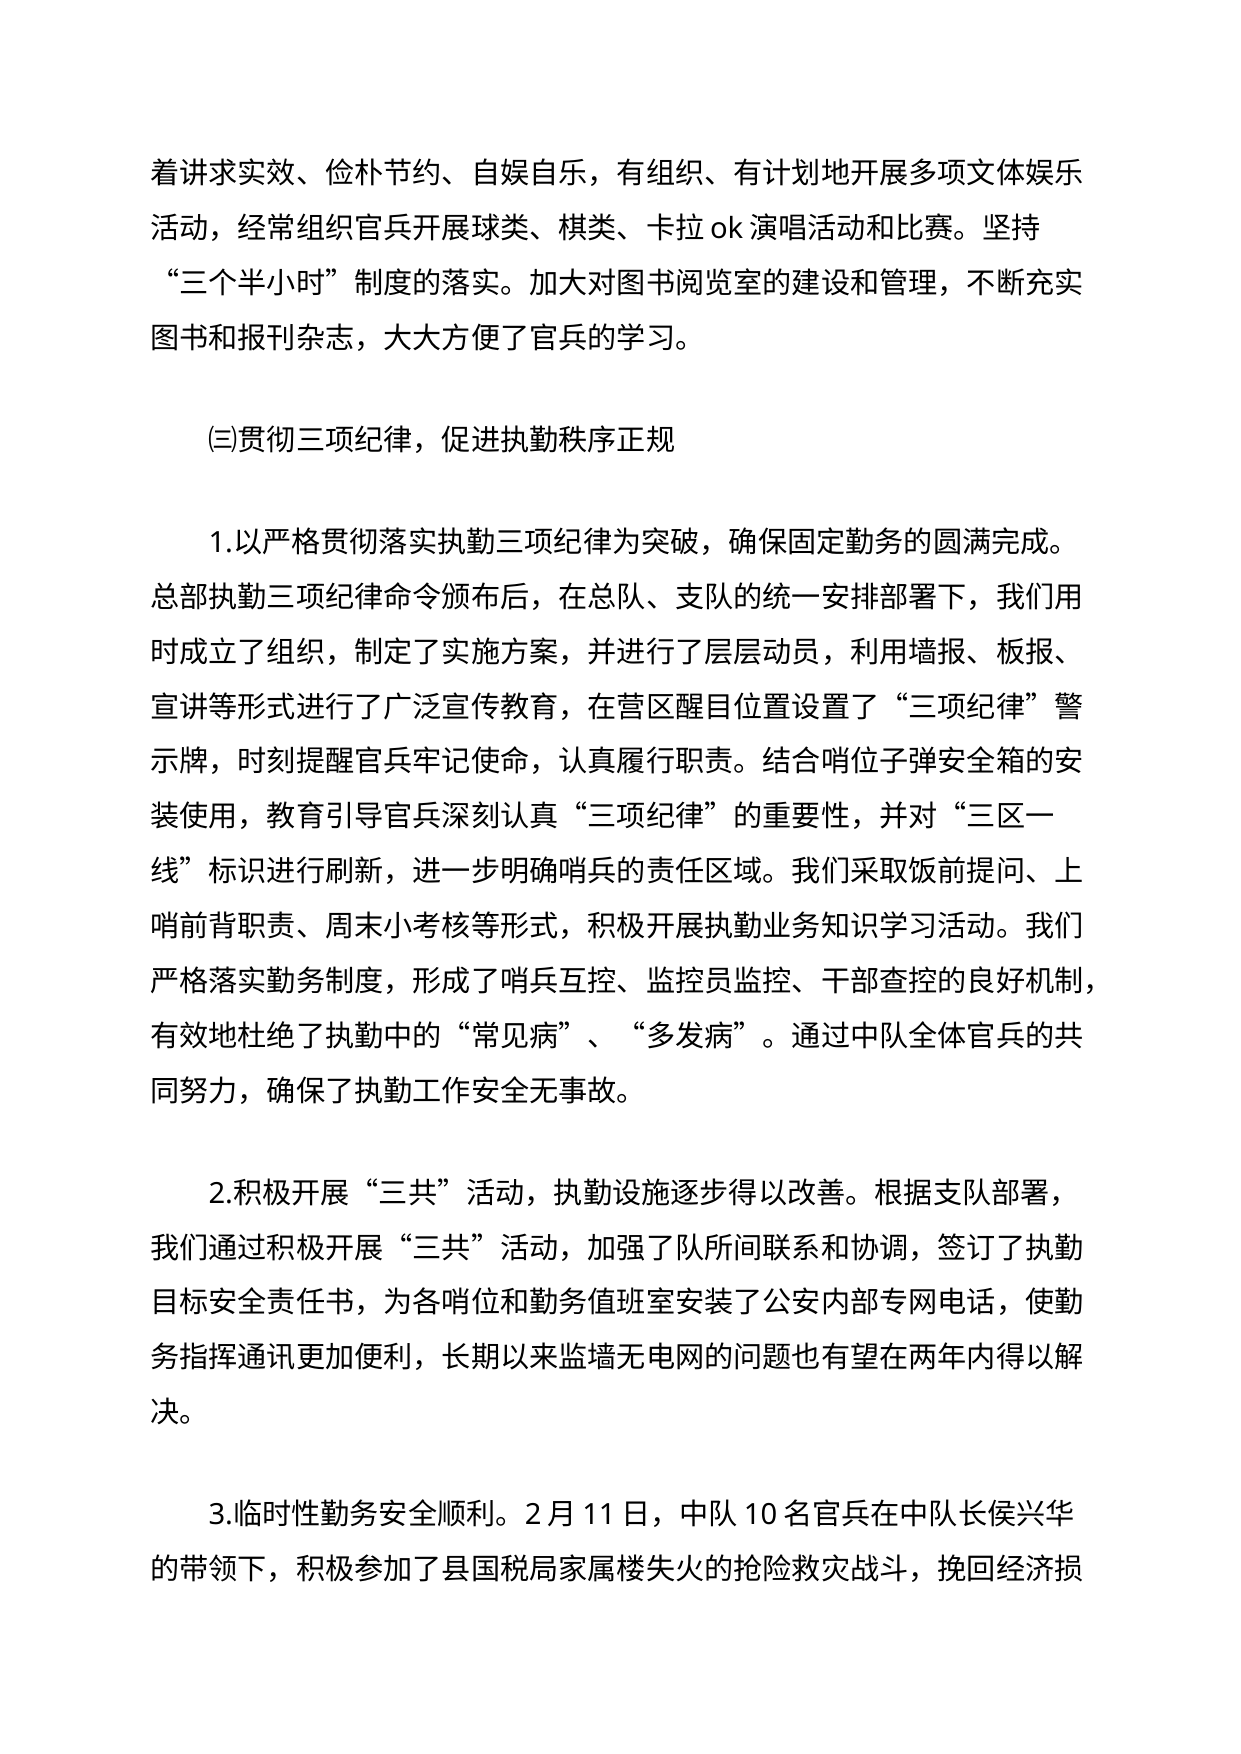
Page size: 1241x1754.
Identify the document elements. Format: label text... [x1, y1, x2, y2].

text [150, 1491, 1090, 1588]
text 1.以严格贯彻落实执勤三项纪律为突破，确保固定勤务的圆满完成。总部执勤三项纪律命令颁布后，在总队、支队的统一安排部署下，我们用时成立了组织，制定了实施方案，并进行了层层动员，利用墙报、板报、宣讲等形式进行了广泛宣传教育，在营区醒目位置设置了“三项纪律”警示牌，时刻提醒官兵牢记使命，认真履行职责。结合哨位子弹安全箱的安装使用，教育引导官兵深刻认真“三项纪律”的重要性，并对“三区一线”标识进行刷新，进一步明确哨兵的责任区域。我们采取饭前提问、上哨前背职责、周末小考核等形式，积极开展执勤业务知识学习活动。我们严格落实勤务制度，形成了哨兵互控、监控员监控、干部查控的良好机制，有效地杜绝了执勤中的“常见病”、“多发病”。通过中队全体官兵的共同努力，确保了执勤工作安全无事故。 [150, 518, 1090, 1110]
text 2.积极开展“三共”活动，执勤设施逐步得以改善。根据支队部署，我们通过积极开展“三共”活动，加强了队所间联系和协调，签订了执勤目标安全责任书，为各哨位和勤务值班室安装了公安内部专网电话，使勤务指挥通讯更加便利，长期以来监墙无电网的问题也有望在两年内得以解决。 [150, 1169, 1090, 1431]
text ㈢贯彻三项纪律，促进执勤秩序正规 [150, 417, 1090, 459]
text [150, 150, 1090, 357]
